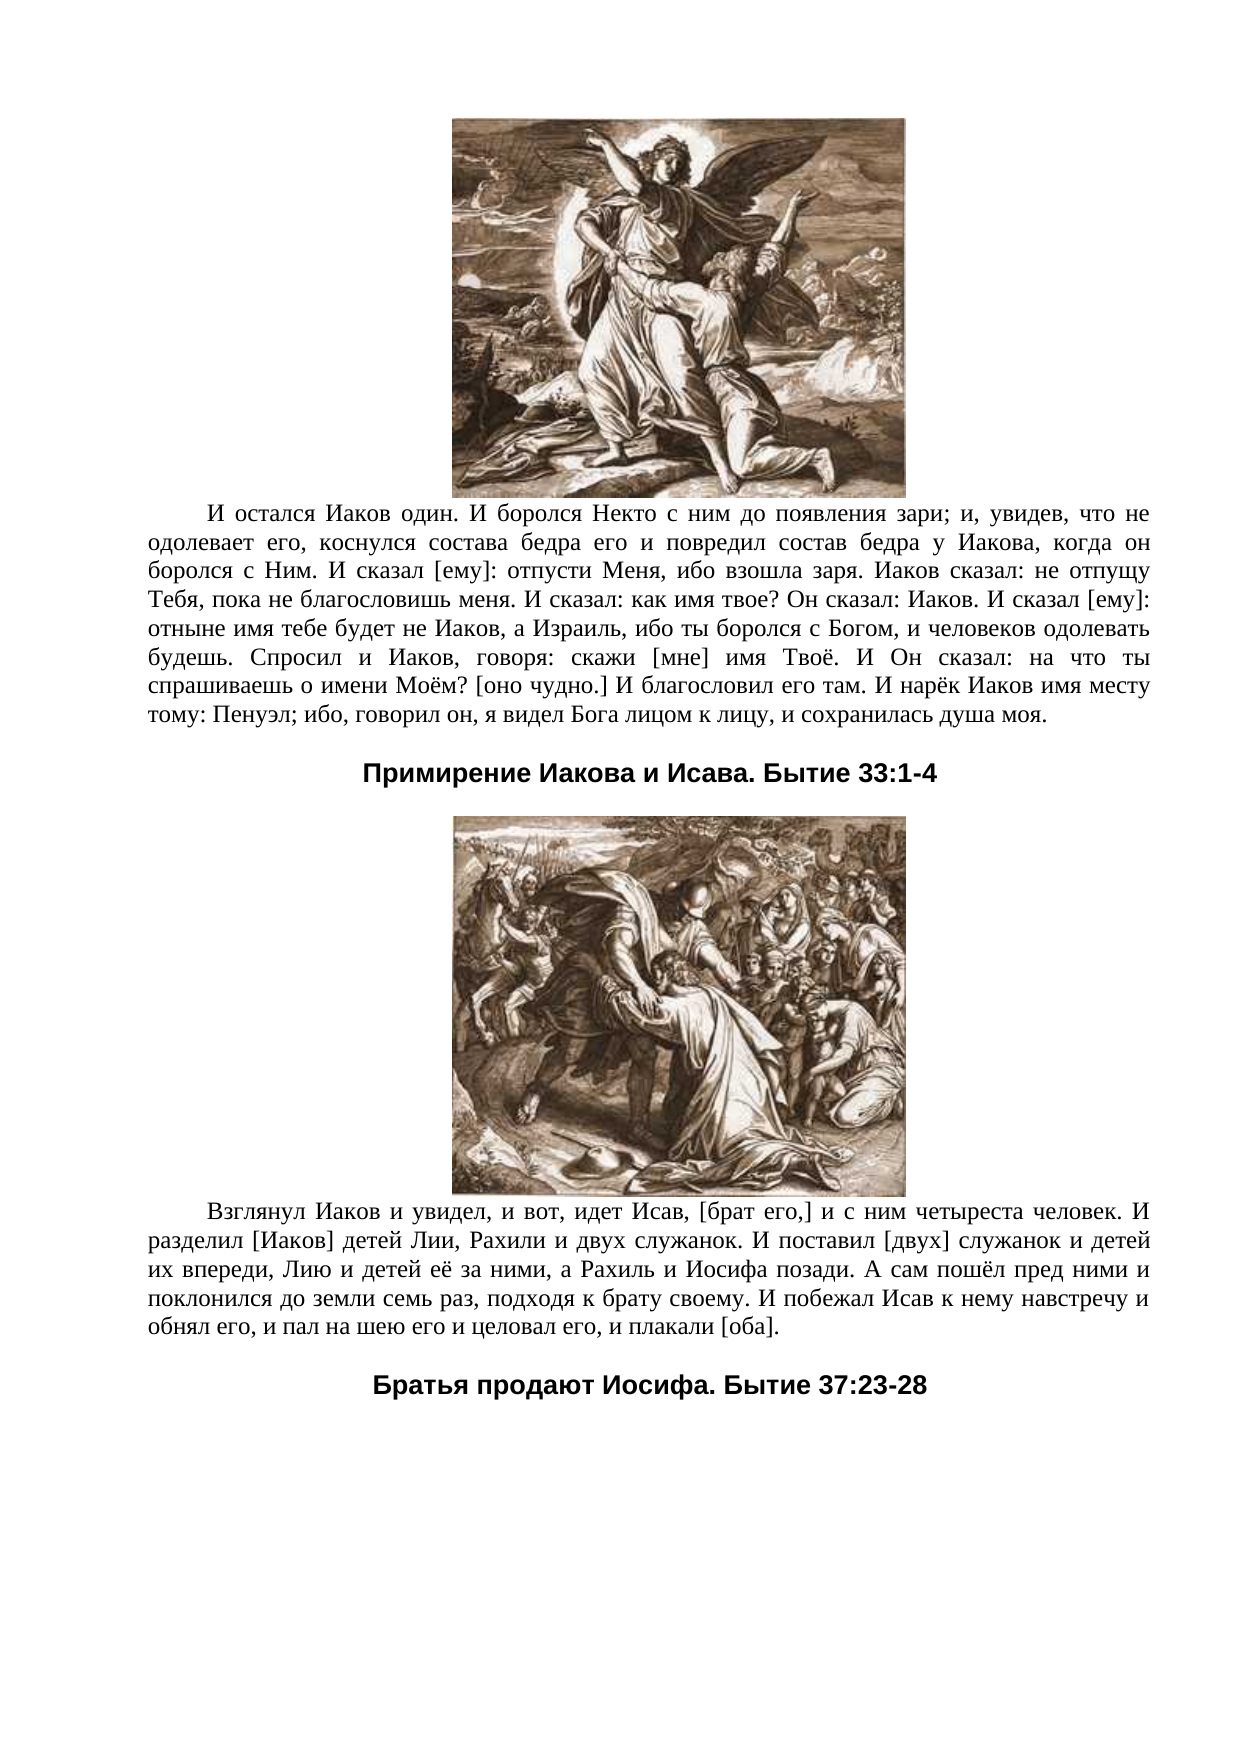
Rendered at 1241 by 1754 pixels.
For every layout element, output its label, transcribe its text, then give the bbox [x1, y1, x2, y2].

text Взглянул Иаков и увидел, и вот, идет Исав, [брат его,] и с ним четыреста человек. И разделил [Иаков] детей Лии, Рахили и двух служанок. И поставил [двух] служанок и детей их впереди, Лию и детей её за ними, а Рахиль и Иосифа позади. А сам пошёл пред ними и поклонился до земли семь раз, подходя к брату своему. И побежал Исав к нему навстречу и обнял его, и пал на шею его и целовал его, и плакали [оба]. [148, 1196, 1152, 1340]
subtitle Братья продают Иосифа. Бытие 37:23-28 [148, 1369, 1152, 1400]
subtitle Примирение Иакова и Исава. Бытие 33:1-4 [148, 757, 1152, 788]
picture [452, 118, 906, 498]
text И остался Иаков один. И боролся Некто с ним до появления зари; и, увидев, что не одолевает его, коснулся состава бедра его и повредил состав бедра у Иакова, когда он боролся с Ним. И сказал [ему]: отпусти Меня, ибо взошла заря. Иаков сказал: не отпущу Тебя, пока не благословишь меня. И сказал: как имя твое? Он сказал: Иаков. И сказал [ему]: отныне имя тебе будет не Иаков, а Израиль, ибо ты боролся с Богом, и человеков одолевать будешь. Спросил и Иаков, говоря: скажи [мне] имя Твоё. И Он сказал: на что ты спрашиваешь о имени Моём? [оно чудно.] И благословил его там. И нарёк Иаков имя месту тому: Пенуэл; ибо, говорил он, я видел Бога лицом к лицу, и сохранилась душа моя. [148, 498, 1152, 728]
picture [452, 816, 906, 1197]
